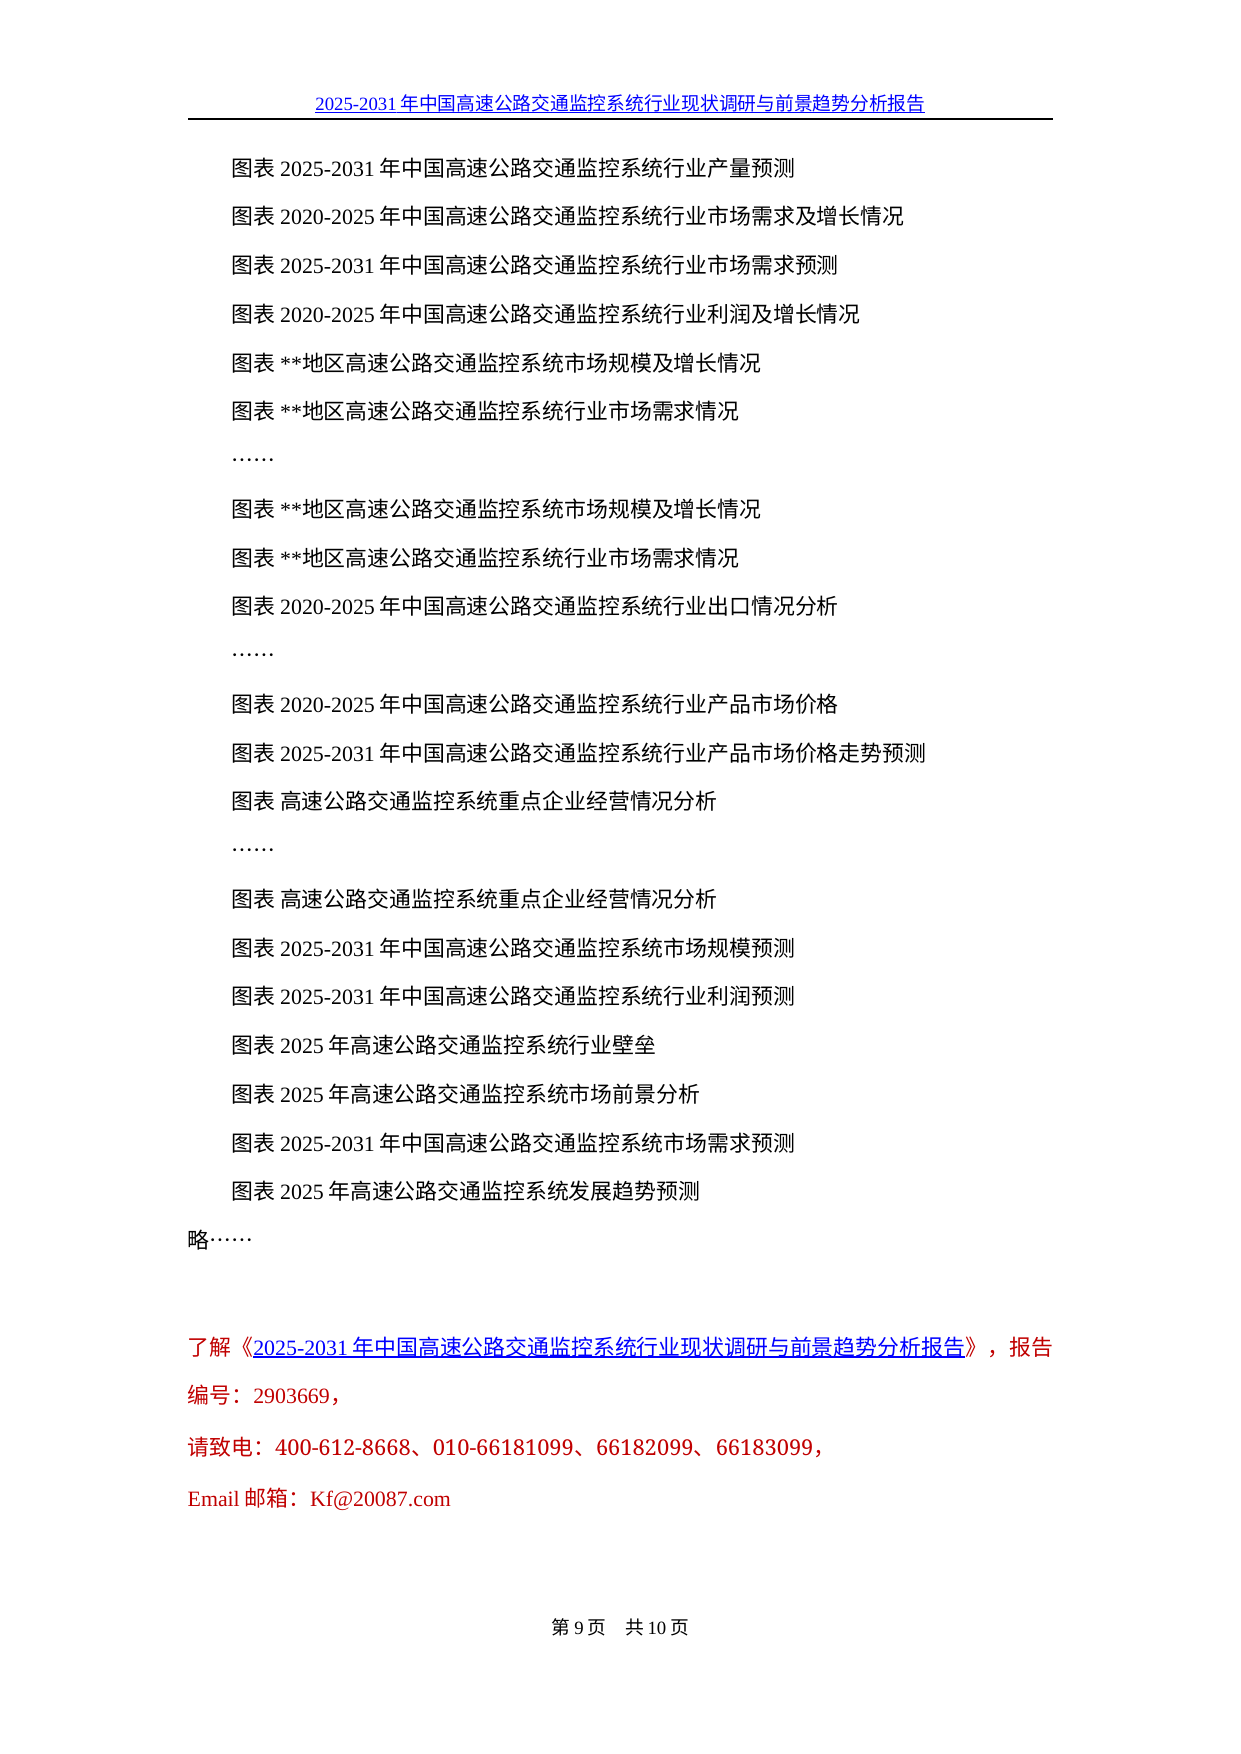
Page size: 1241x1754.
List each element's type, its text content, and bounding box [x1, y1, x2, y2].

text 请致电：400-612-8668、010-66181099、66182099、66183099， [187, 1429, 1053, 1462]
text 了解《2025-2031年中国高速公路交通监控系统行业现状调研与前景趋势分析报告》，报告编号：2903669， [187, 1329, 1053, 1410]
text Email邮箱：Kf@20087.com [187, 1481, 1053, 1513]
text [187, 150, 1053, 1255]
